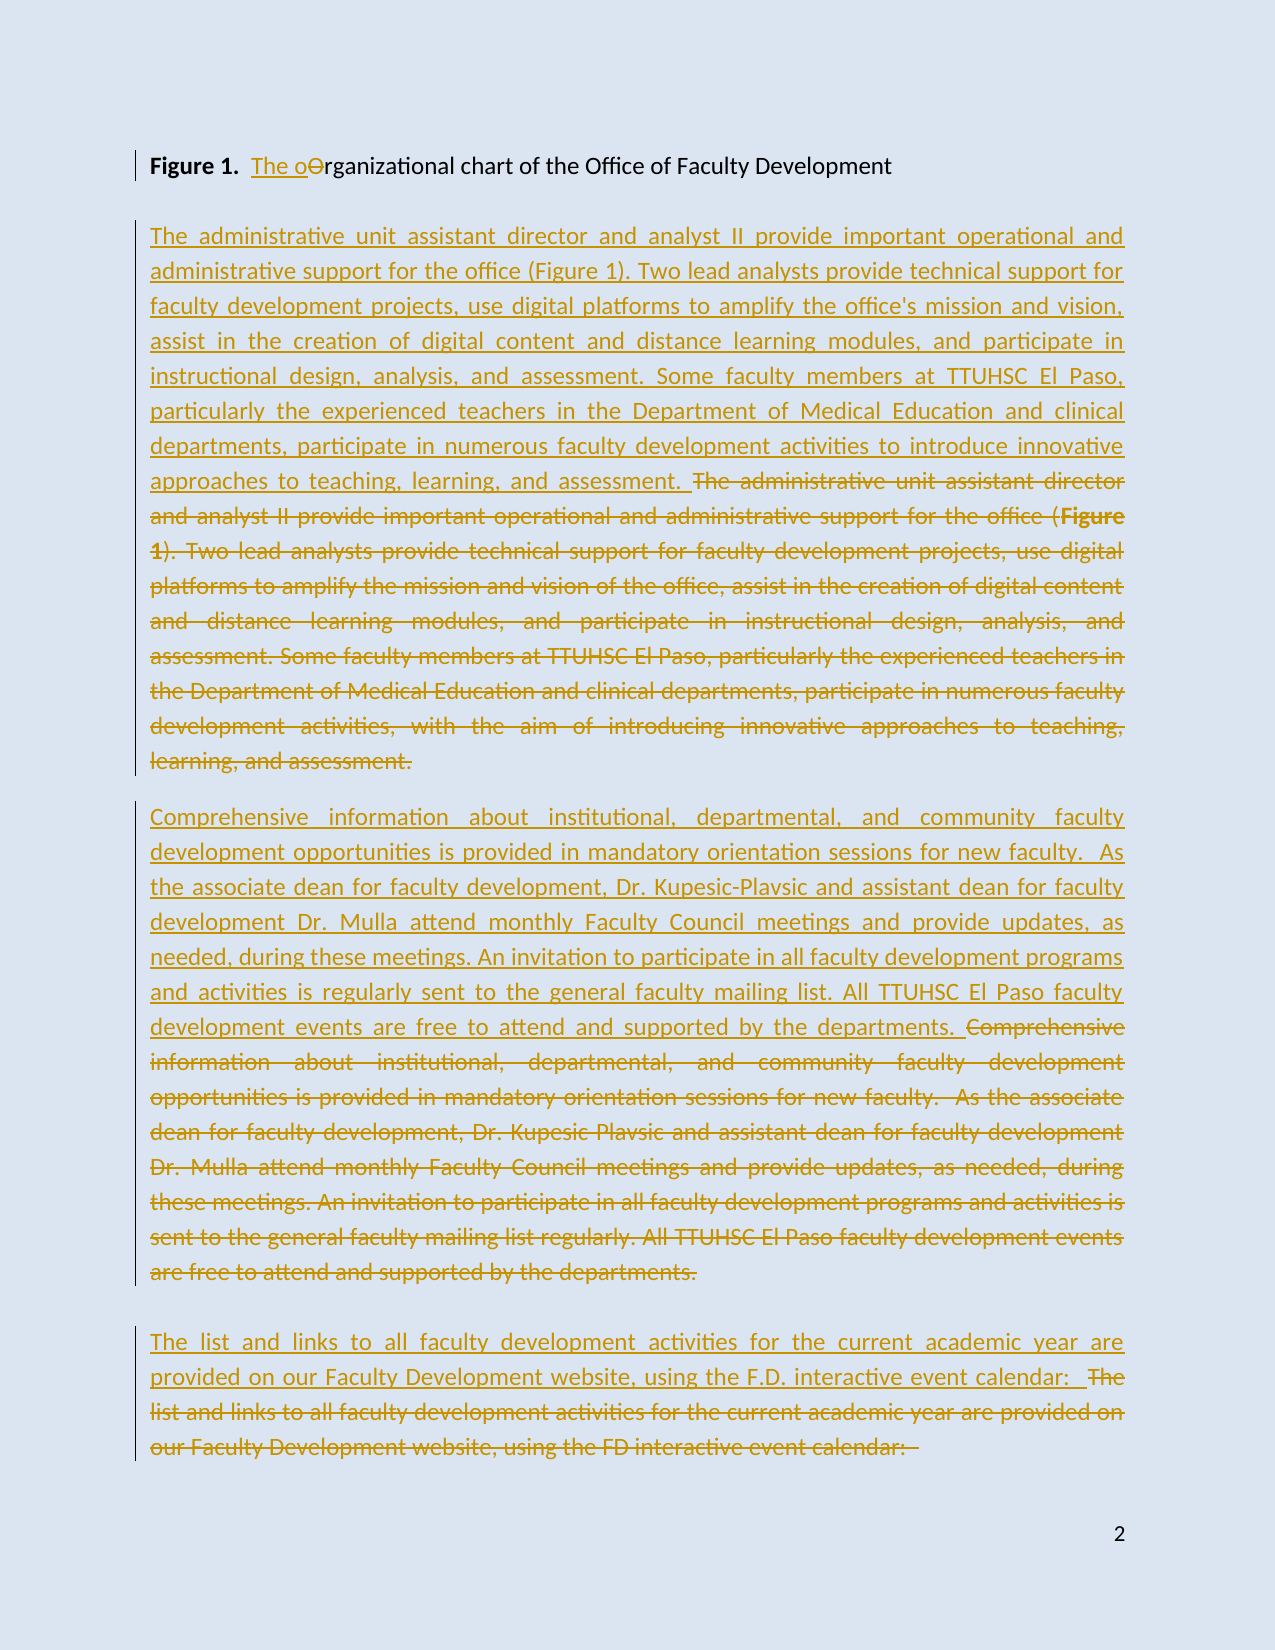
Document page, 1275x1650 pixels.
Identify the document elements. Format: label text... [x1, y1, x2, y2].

text Figure 1. rganizational chart of the Office of Faculty Development [150, 150, 1087, 181]
